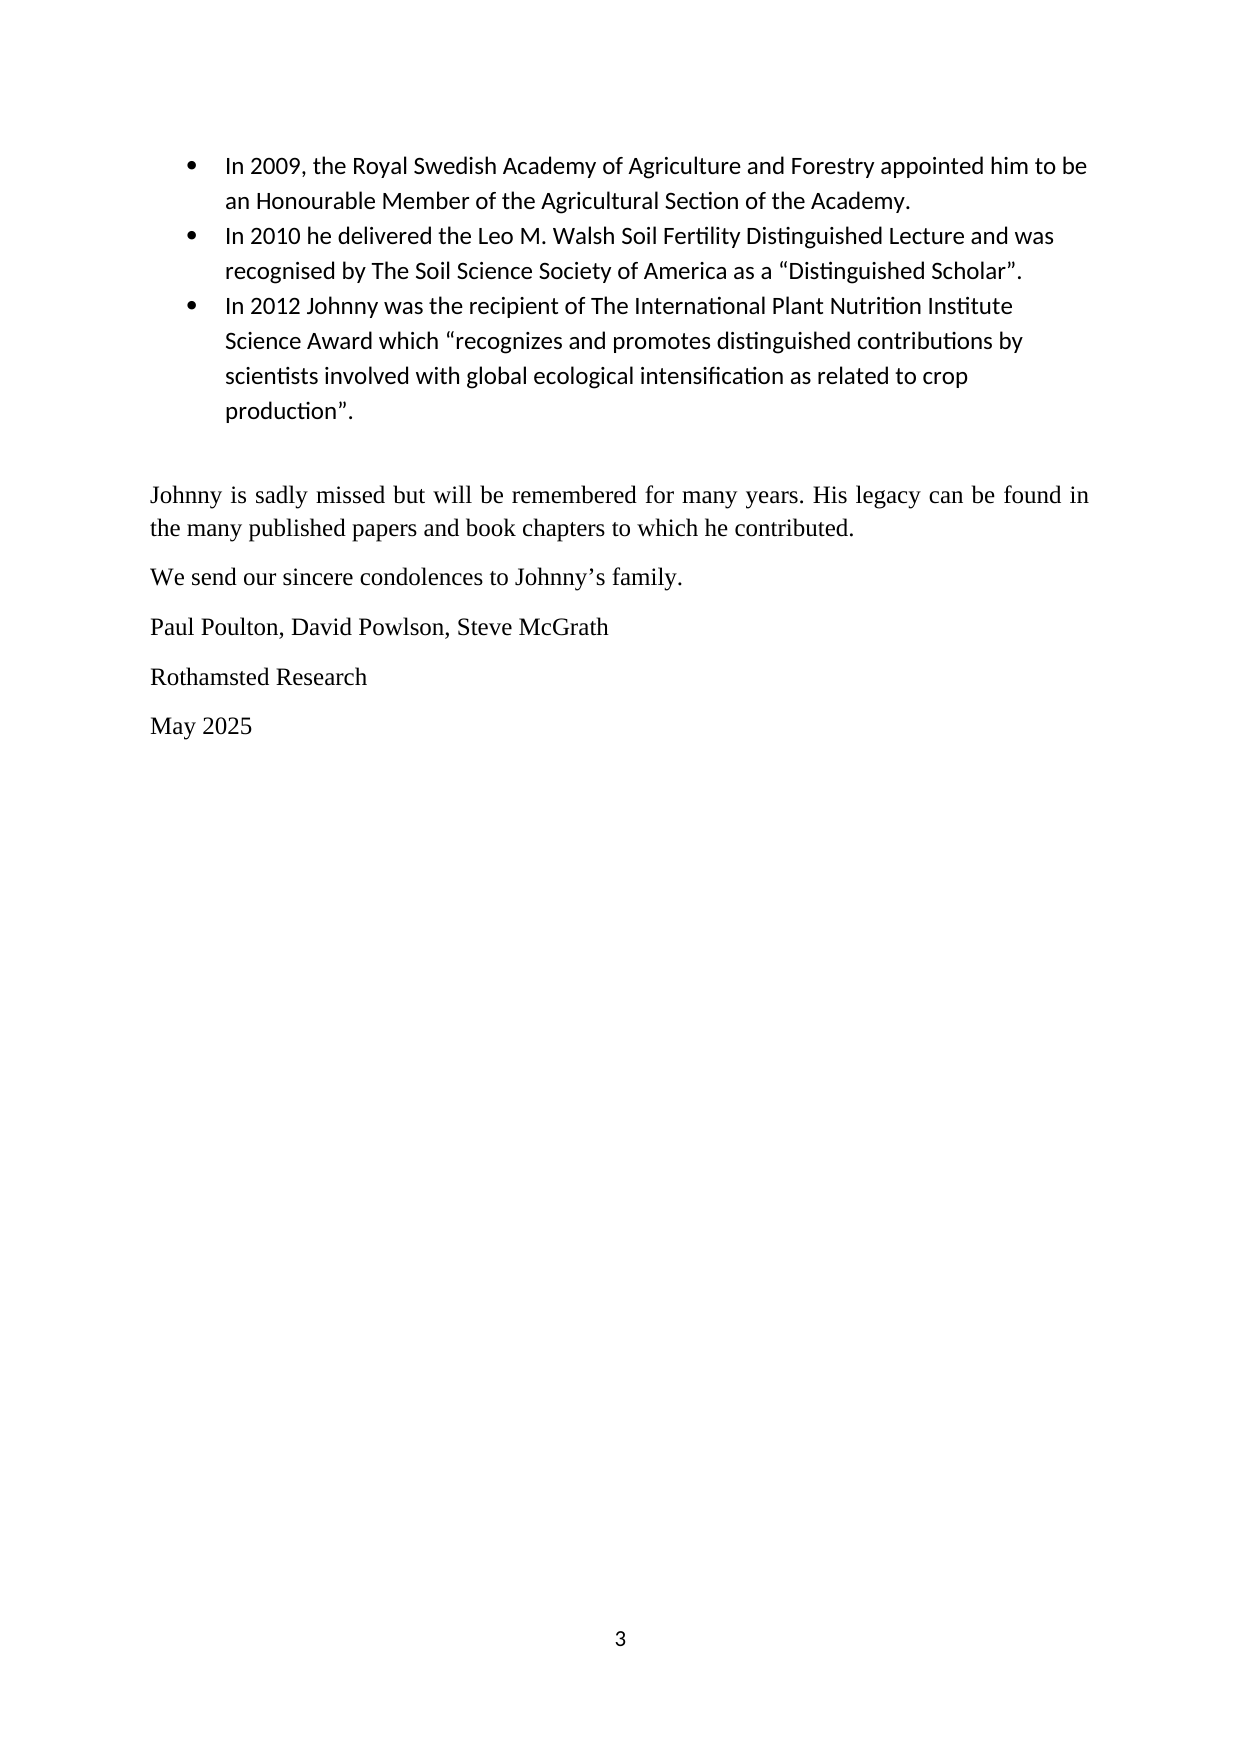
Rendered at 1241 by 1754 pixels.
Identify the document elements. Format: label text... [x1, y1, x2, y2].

text We send our sincere condolences to Johnny’s family. [150, 562, 1090, 591]
list In 2009, the Royal Swedish Academy of Agriculture and Forestry appointed him to be an Honourable Member of the Agricultural Section of the Academy. [187, 150, 1090, 216]
text Rothamsted Research [150, 662, 1090, 691]
text Johnny is sadly missed but will be remembered for many years. His legacy can be found in the many published papers and book chapters to which he contributed. [150, 480, 1090, 541]
text May 2025 [150, 711, 1090, 740]
list In 2012 Johnny was the recipient of The International Plant Nutrition Institute Science Award which “recognizes and promotes distinguished contributions by scientists involved with global ecological intensification as related to crop production”. [187, 290, 1090, 426]
list In 2010 he delivered the Leo M. Walsh Soil Fertility Distinguished Lecture and was recognised by The Soil Science Society of America as a “Distinguished Scholar”. [187, 220, 1090, 286]
text Paul Poulton, David Powlson, Steve McGrath [150, 612, 1090, 641]
